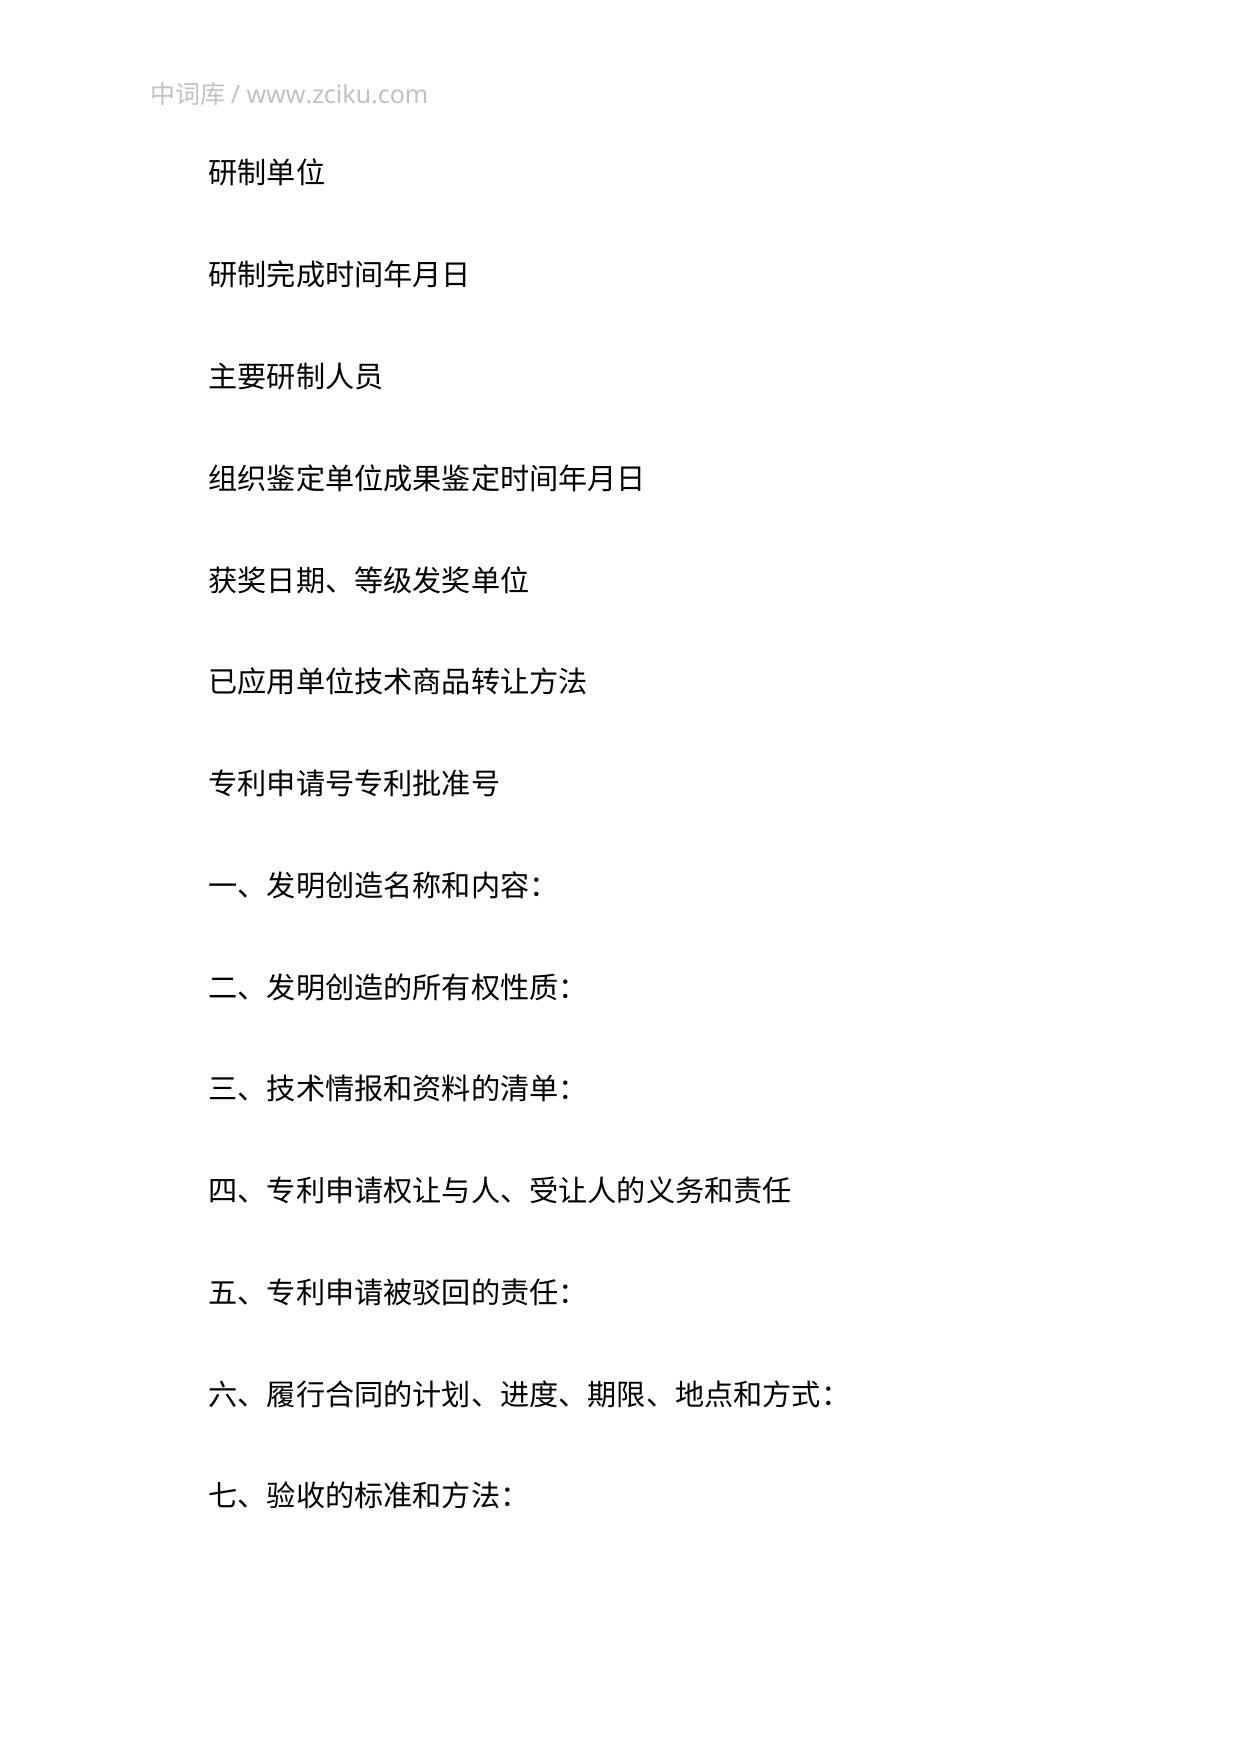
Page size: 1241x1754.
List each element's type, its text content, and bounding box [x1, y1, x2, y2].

text 七、验收的标准和方法： [150, 1473, 1090, 1515]
text 研制完成时间年月日 [150, 252, 1090, 294]
text 二、发明创造的所有权性质： [150, 964, 1090, 1006]
text 已应用单位技术商品转让方法 [150, 659, 1090, 701]
text 六、履行合同的计划、进度、期限、地点和方式： [150, 1371, 1090, 1413]
text 三、技术情报和资料的清单： [150, 1066, 1090, 1108]
text 组织鉴定单位成果鉴定时间年月日 [150, 455, 1090, 498]
text 获奖日期、等级发奖单位 [150, 557, 1090, 599]
text 研制单位 [150, 150, 1090, 192]
text 五、专利申请被驳回的责任： [150, 1269, 1090, 1312]
text 专利申请号专利批准号 [150, 761, 1090, 803]
text 一、发明创造名称和内容： [150, 862, 1090, 905]
text 四、专利申请权让与人、受让人的义务和责任 [150, 1168, 1090, 1210]
text 主要研制人员 [150, 353, 1090, 396]
